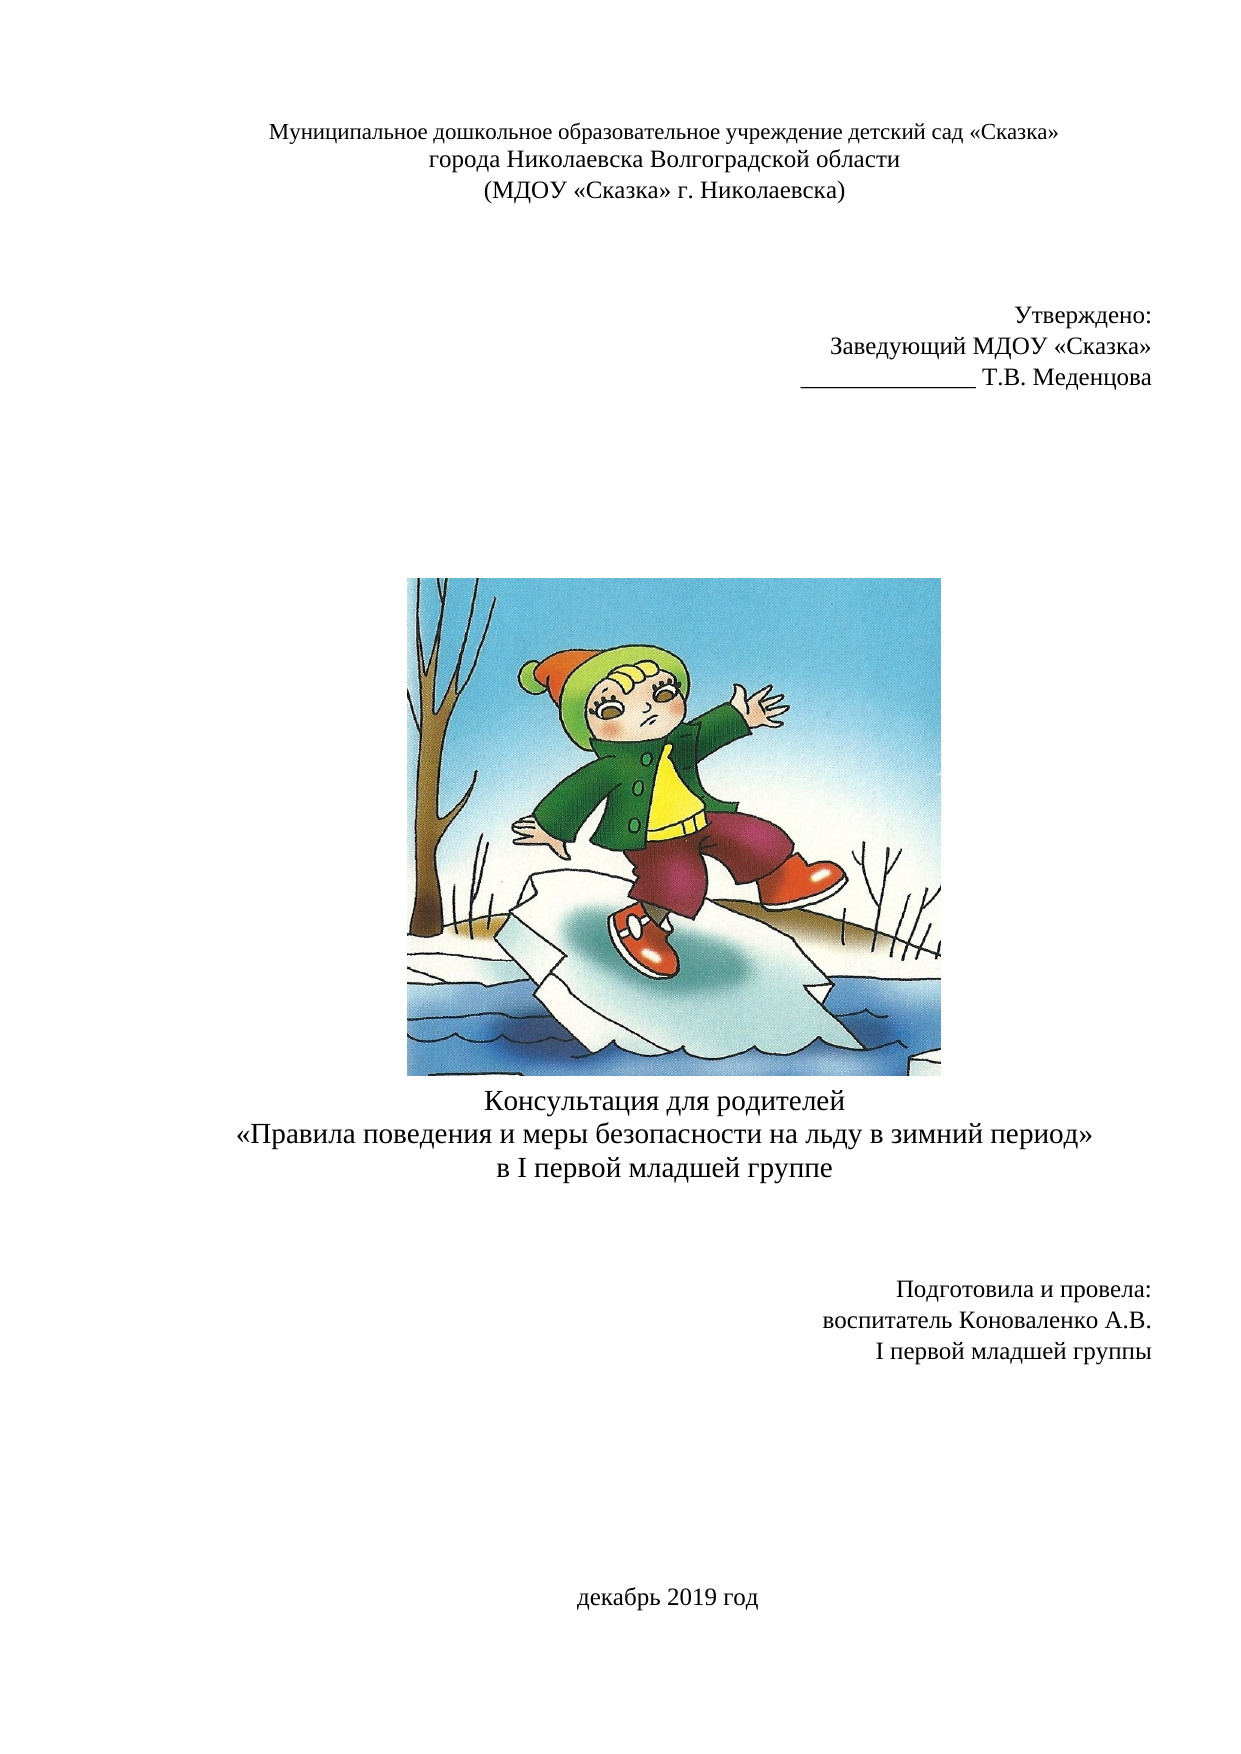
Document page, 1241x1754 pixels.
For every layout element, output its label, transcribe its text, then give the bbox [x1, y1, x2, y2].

text воспитатель Коноваленко А.В. [177, 1305, 1152, 1334]
text декабрь 2019 год [177, 1582, 1152, 1611]
text «Правила поведения и меры безопасности на льду в зимний период» [177, 1116, 1152, 1150]
text Консультация для родителей [177, 1083, 1152, 1116]
text города Николаевска Волгоградской области [177, 144, 1152, 173]
text (МДОУ «Сказка» г. Николаевска) [177, 176, 1152, 204]
picture [407, 578, 941, 1076]
text ______________ Т.В. Меденцова [177, 362, 1152, 391]
text Подготовила и провела: [177, 1274, 1152, 1303]
text Утверждено: [177, 300, 1152, 328]
text Заведующий МДОУ «Сказка» [177, 331, 1152, 359]
text Муниципальное дошкольное образовательное учреждение детский сад «Сказка» [177, 118, 1152, 144]
text I первой младшей группы [177, 1336, 1152, 1365]
text в I первой младшей группе [177, 1150, 1152, 1183]
